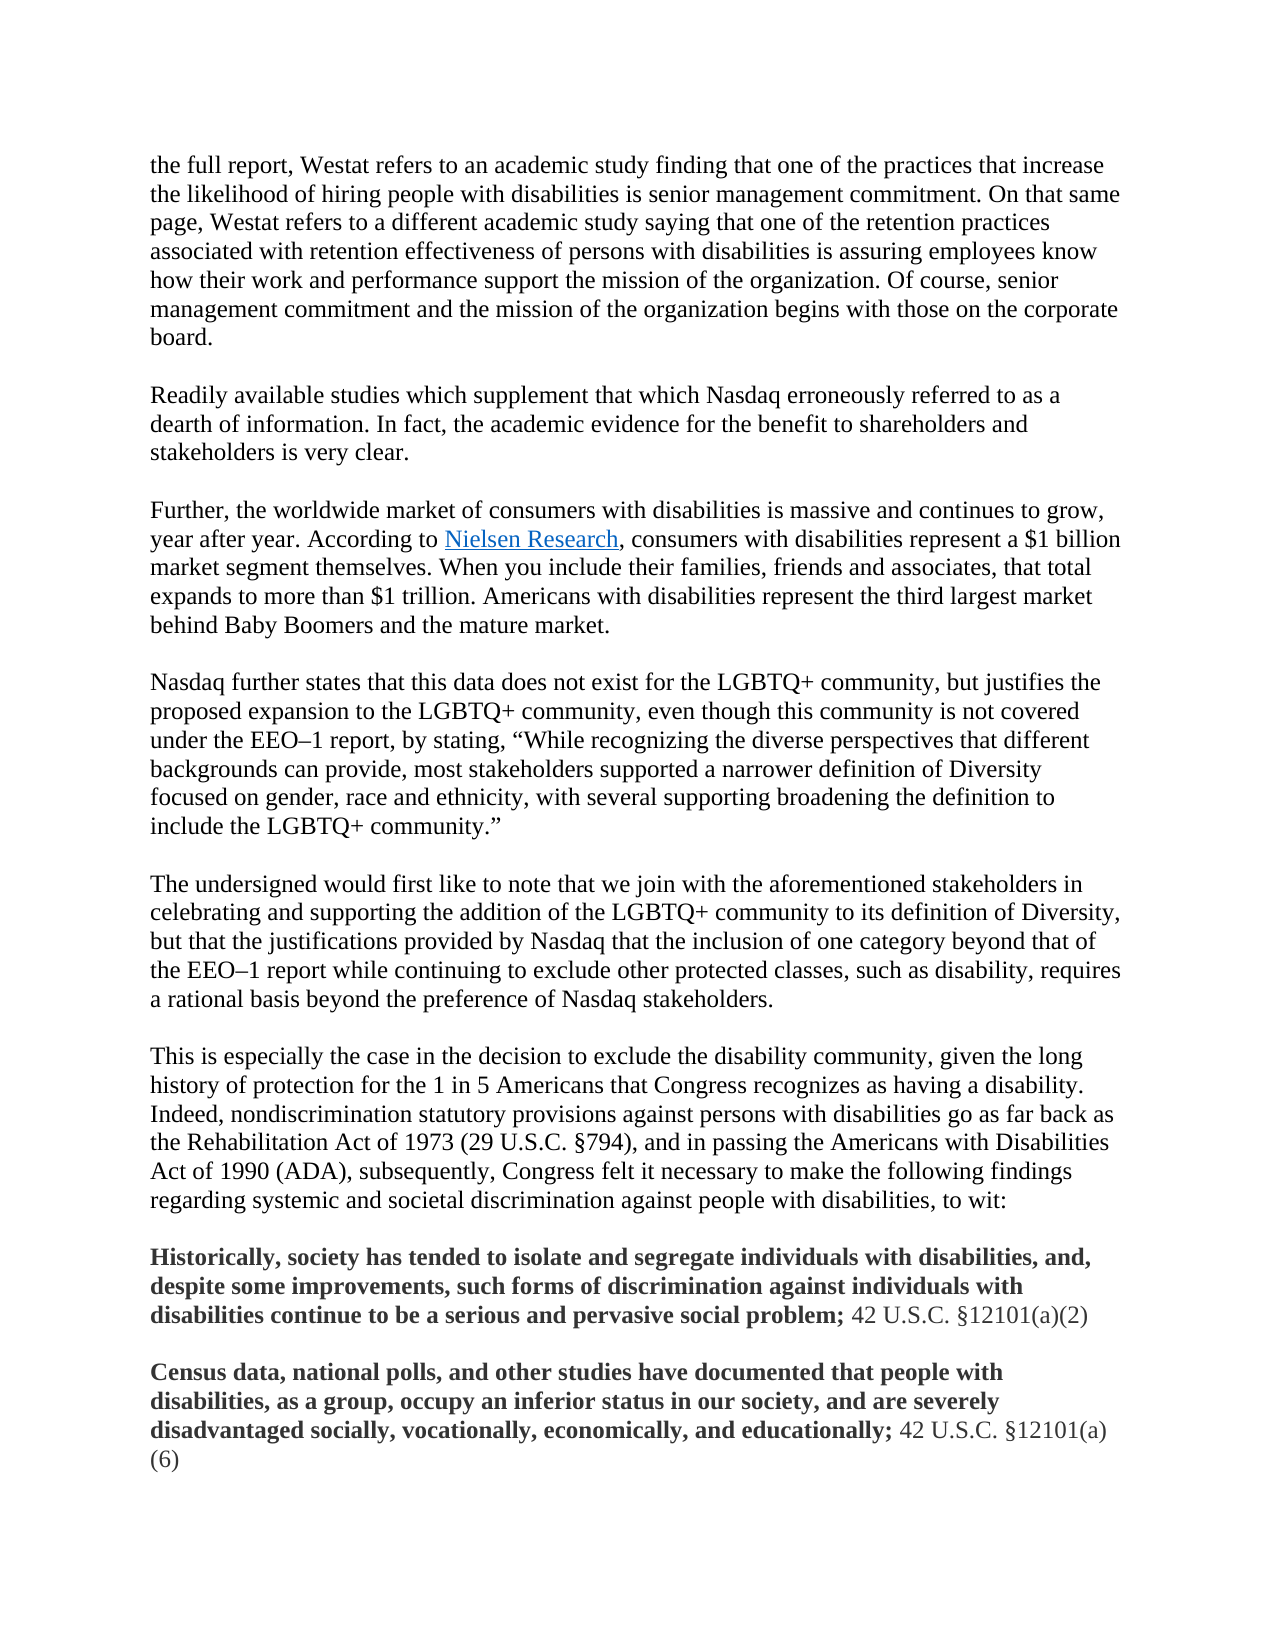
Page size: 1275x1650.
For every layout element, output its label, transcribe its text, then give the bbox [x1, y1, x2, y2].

text Historically, society has tended to isolate and segregate individuals with disabilities, and, despite some improvements, such forms of discrimination against individuals with disabilities continue to be a serious and pervasive social problem; 42 U.S.C. §12101(a)(2) [150, 1242, 1125, 1329]
text This is especially the case in the decision to exclude the disability community, given the long history of protection for the 1 in 5 Americans that Congress recognizes as having a disability. Indeed, nondiscrimination statutory provisions against persons with disabilities go as far back as the Rehabilitation Act of 1973 (29 U.S.C. §794), and in passing the Americans with Disabilities Act of 1990 (ADA), subsequently, Congress felt it necessary to make the following findings regarding systemic and societal discrimination against people with disabilities, to wit: [150, 1041, 1125, 1214]
text Census data, national polls, and other studies have documented that people with disabilities, as a group, occupy an inferior status in our society, and are severely disadvantaged socially, vocationally, economically, and educationally; 42 U.S.C. §12101(a)(6) [150, 1357, 1125, 1472]
text Further, the worldwide market of consumers with disabilities is massive and continues to grow, year after year. According to Nielsen Research, consumers with disabilities represent a $1 billion market segment themselves. When you include their families, friends and associates, that total expands to more than $1 trillion. Americans with disabilities represent the third largest market behind Baby Boomers and the mature market. [150, 495, 1125, 639]
text Readily available studies which supplement that which Nasdaq erroneously referred to as a dearth of information. In fact, the academic evidence for the benefit to shareholders and stakeholders is very clear. [150, 380, 1125, 466]
text The undersigned would first like to note that we join with the aforementioned stakeholders in celebrating and supporting the addition of the LGBTQ+ community to its definition of Diversity, but that the justifications provided by Nasdaq that the inclusion of one category beyond that of the EEO–1 report while continuing to exclude other protected classes, such as disability, requires a rational basis beyond the preference of Nasdaq stakeholders. [150, 869, 1125, 1012]
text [150, 150, 1125, 351]
text Nasdaq further states that this data does not exist for the LGBTQ+ community, but justifies the proposed expansion to the LGBTQ+ community, even though this community is not covered under the EEO–1 report, by stating, “While recognizing the diverse perspectives that different backgrounds can provide, most stakeholders supported a narrower definition of Diversity focused on gender, race and ethnicity, with several supporting broadening the definition to include the LGBTQ+ community.” [150, 667, 1125, 840]
